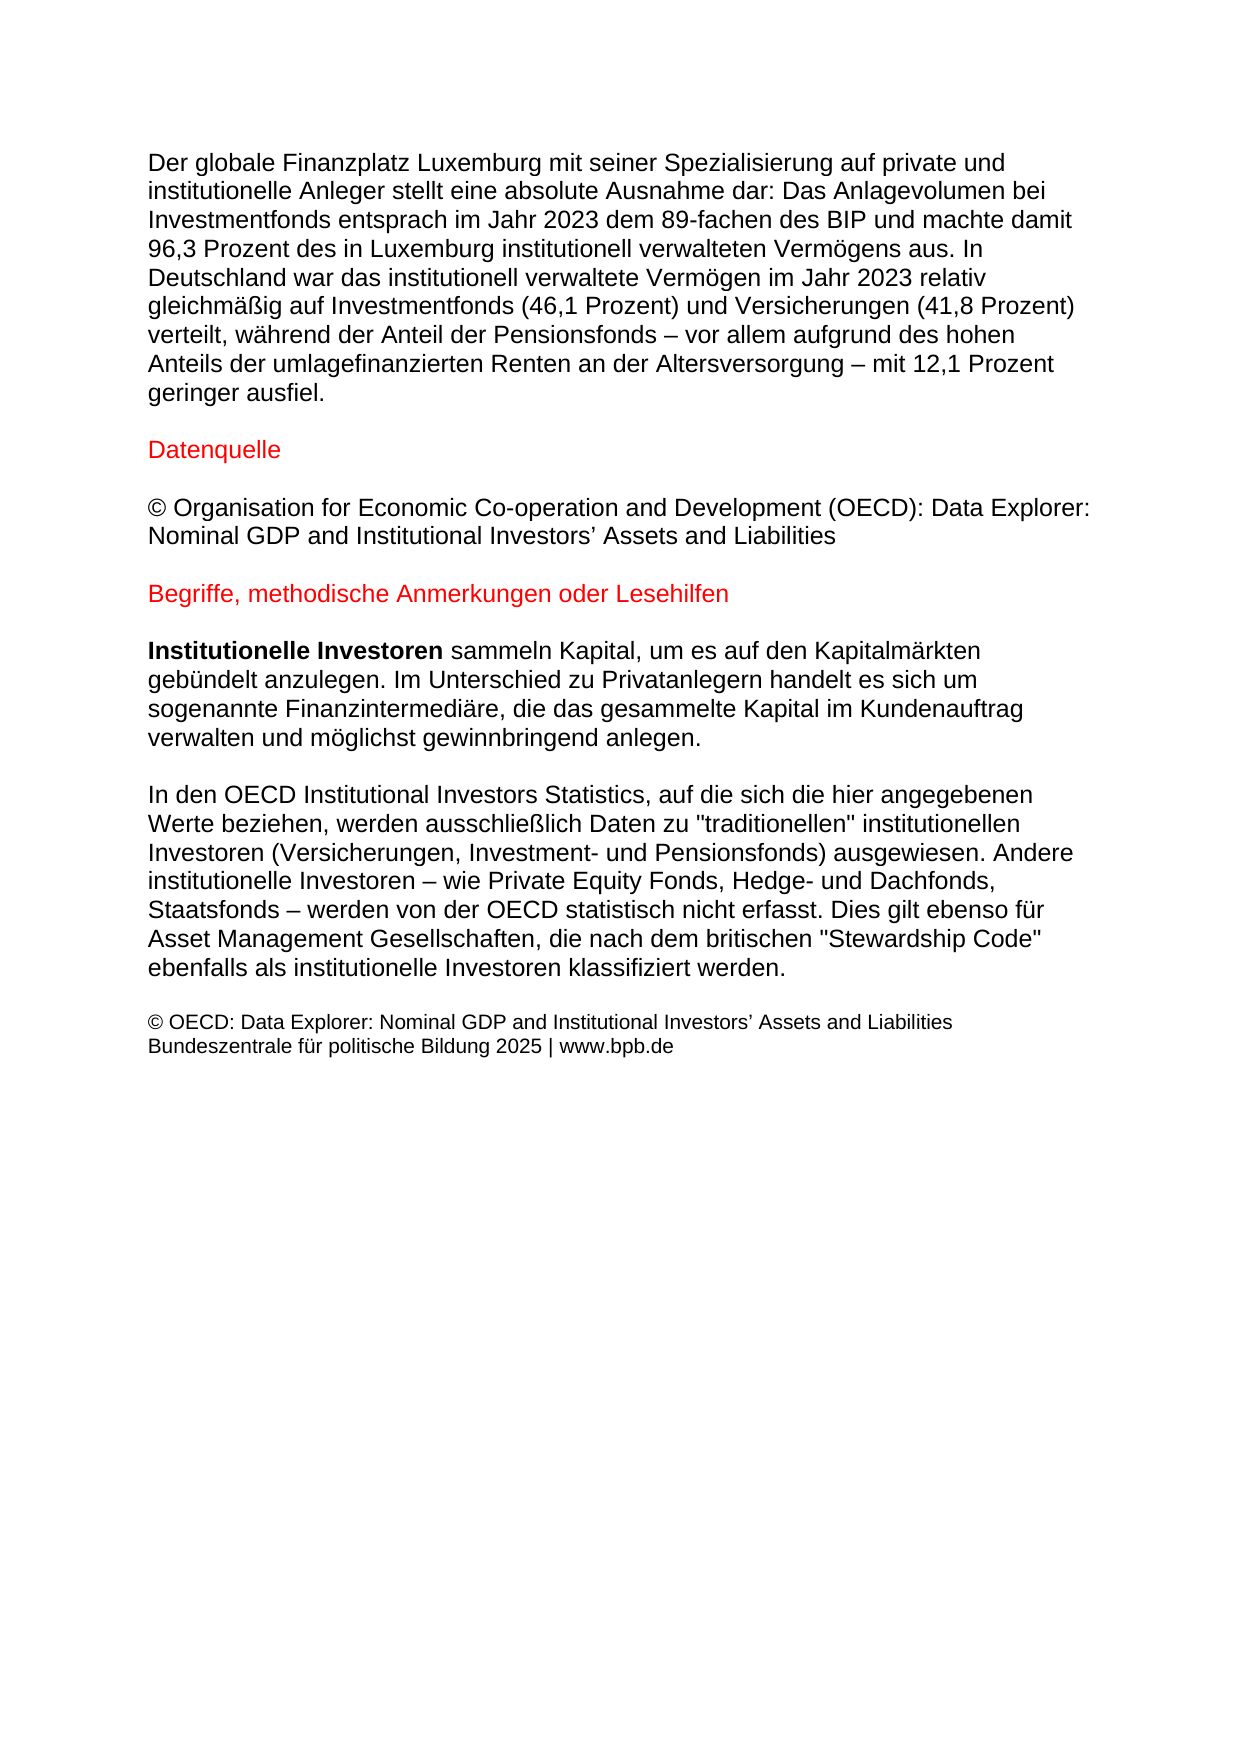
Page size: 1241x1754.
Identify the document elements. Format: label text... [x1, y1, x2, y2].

text © Organisation for Economic Co-operation and Development (OECD): Data Explorer: Nominal GDP and Institutional Investors’ Assets and Liabilities [837, 493, 1093, 550]
text Datenquelle [148, 435, 1093, 464]
text Institutionelle Investoren sammeln Kapital, um es auf den Kapitalmärkten gebündelt anzulegen. Im Unterschied zu Privatanlegern handelt es sich um sogenannte Finanzintermediäre, die das gesammelte Kapital im Kundenauftrag verwalten und möglichst gewinnbringend anlegen. [702, 636, 1093, 751]
text In den OECD Institutional Investors Statistics, auf die sich die hier angegebenen Werte beziehen, werden ausschließlich Daten zu "traditionellen" institutionellen Investoren (Versicherungen, Investment- und Pensionsfonds) ausgewiesen. Andere institutionelle Investoren – wie Private Equity Fonds, Hedge- und Dachfonds, Staatsfonds – werden von der OECD statistisch nicht erfasst. Dies gilt ebenso für Asset Management Gesellschaften, die nach dem britischen "Stewardship Code" ebenfalls als institutionelle Investoren klassifiziert werden. [787, 780, 1093, 981]
text Begriffe, methodische Anmerkungen oder Lesehilfen [148, 579, 1093, 608]
text © OECD: Data Explorer: Nominal GDP and Institutional Investors’ Assets and Liabilities Bundeszentrale für politische Bildung 2025 | www.bpb.de [148, 1010, 1093, 1058]
text Der globale Finanzplatz Luxemburg mit seiner Spezialisierung auf private und institutionelle Anleger stellt eine absolute Ausnahme dar: Das Anlagevolumen bei Investmentfonds entsprach im Jahr 2023 dem 89-fachen des BIP und machte damit 96,3 Prozent des in Luxemburg institutionell verwalteten Vermögens aus. In Deutschland war das institutionell verwaltete Vermögen im Jahr 2023 relativ gleichmäßig auf Investmentfonds (46,1 Prozent) und Versicherungen (41,8 Prozent) verteilt, während der Anteil der Pensionsfonds – vor allem aufgrund des hohen Anteils der umlagefinanzierten Renten an der Altersversorgung – mit 12,1 Prozent geringer ausfiel. [326, 148, 1093, 406]
